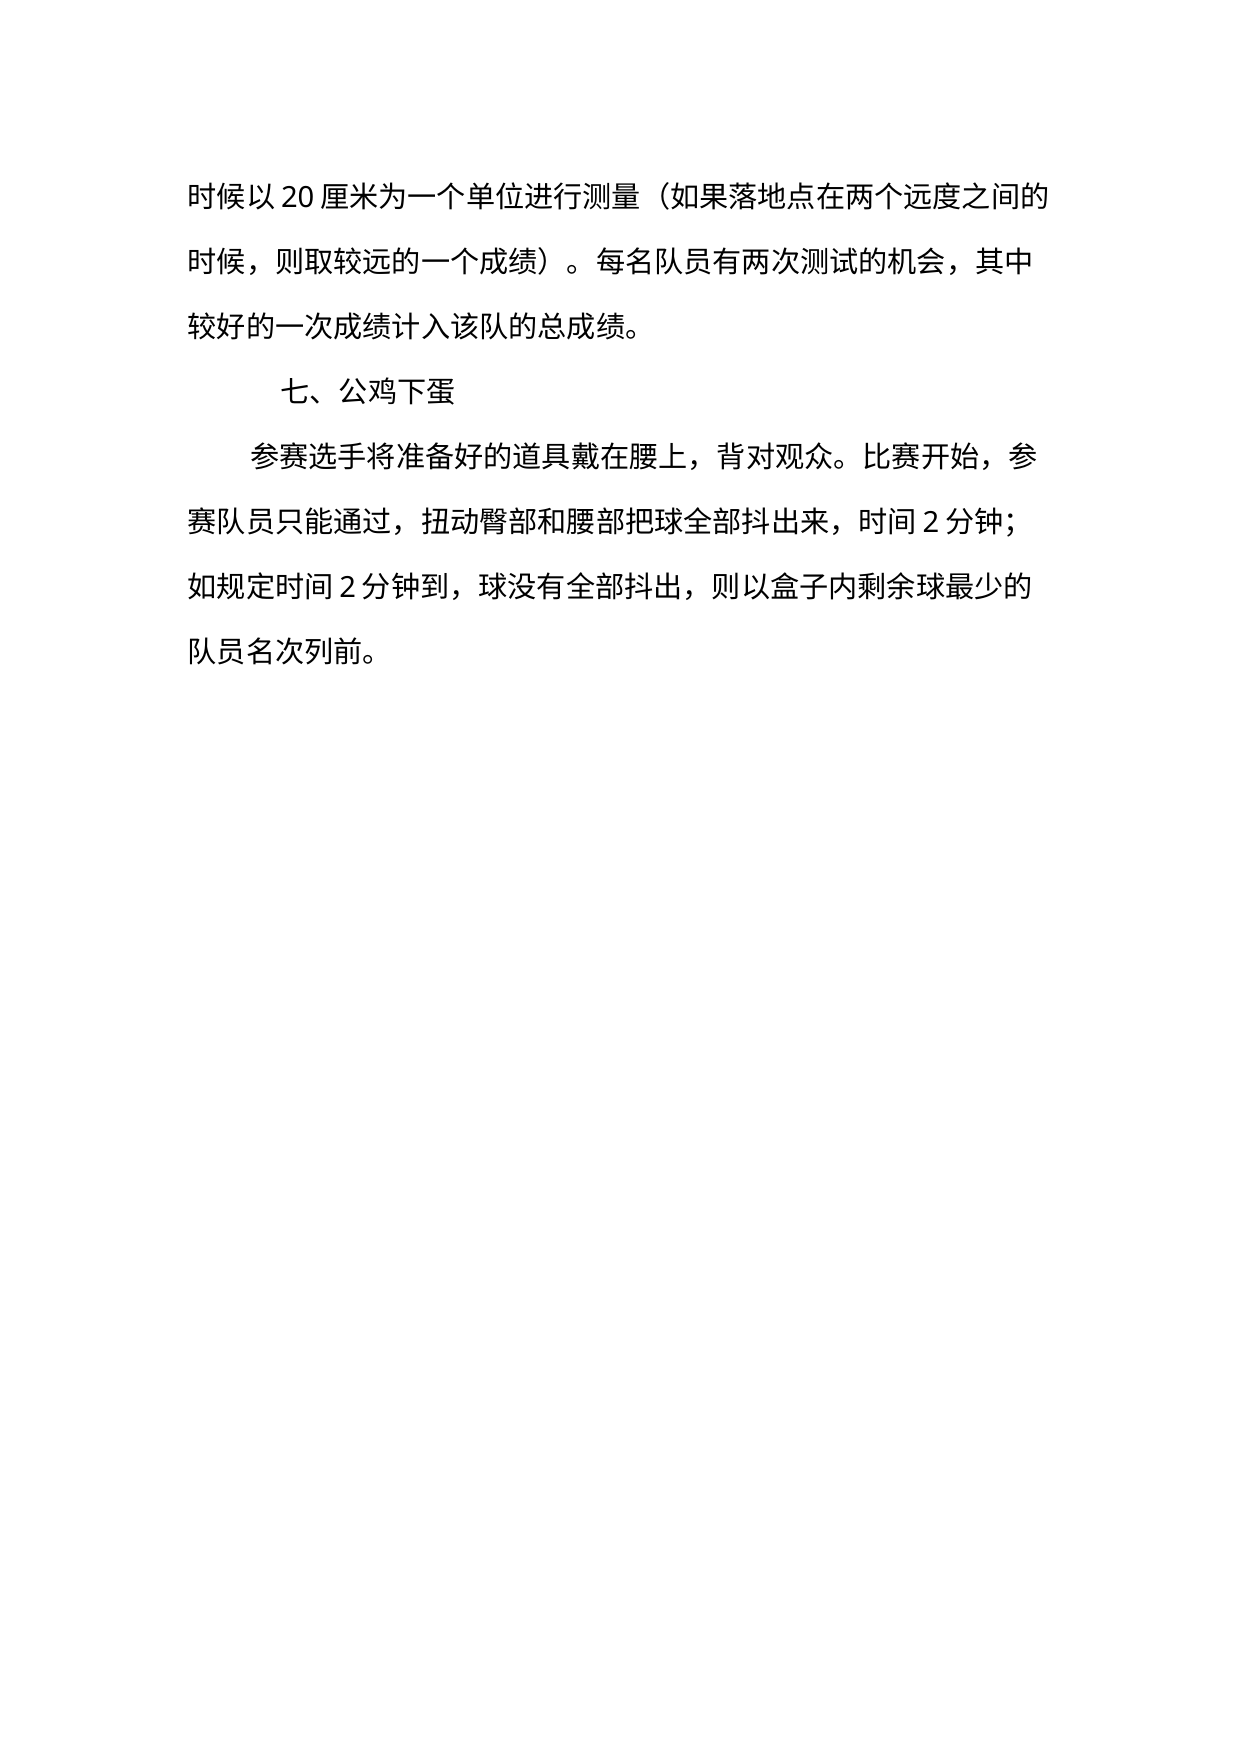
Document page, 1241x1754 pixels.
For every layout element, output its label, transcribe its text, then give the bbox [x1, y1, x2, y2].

text 七、公鸡下蛋 [187, 357, 1053, 422]
text 参赛选手将准备好的道具戴在腰上，背对观众。比赛开始，参赛队员只能通过，扭动臀部和腰部把球全部抖出来，时间2分钟；如规定时间2分钟到，球没有全部抖出，则以盒子内剩余球最少的队员名次列前。 [187, 422, 1053, 682]
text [187, 162, 1053, 357]
